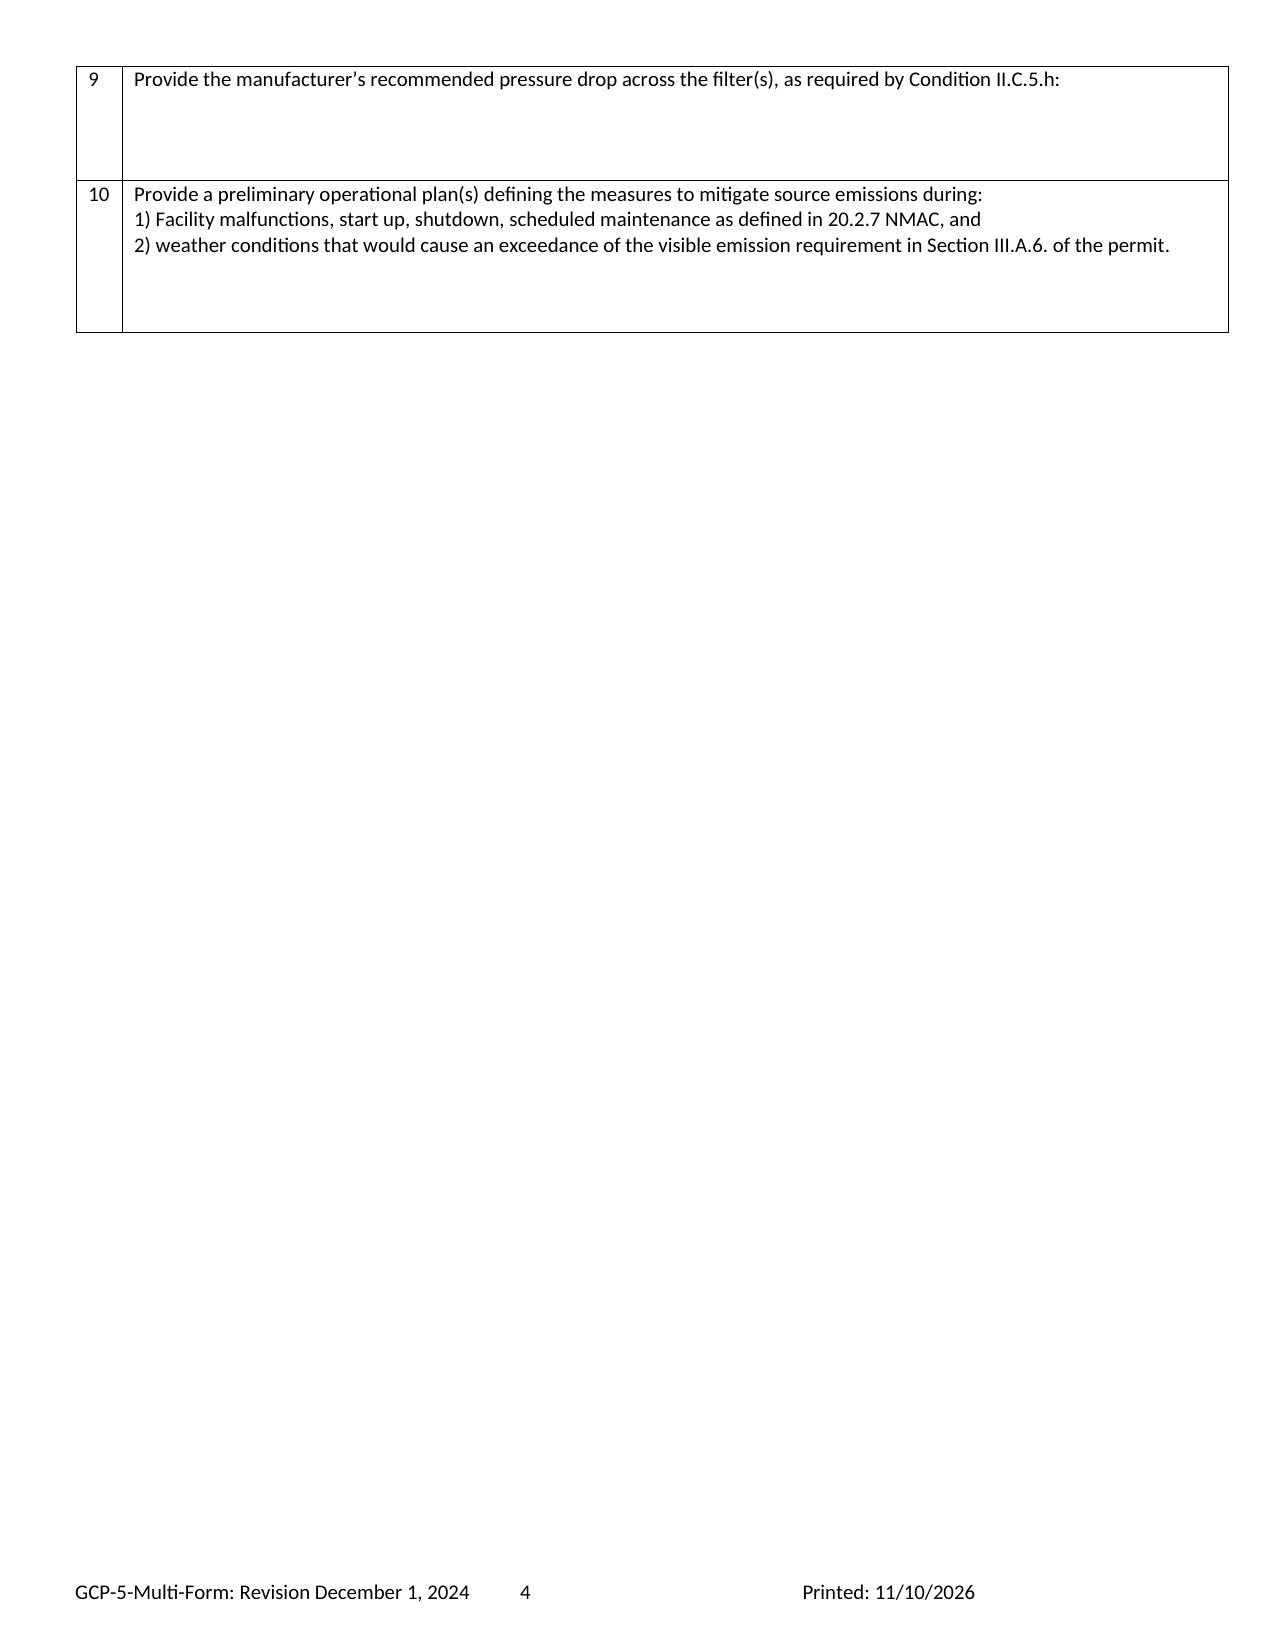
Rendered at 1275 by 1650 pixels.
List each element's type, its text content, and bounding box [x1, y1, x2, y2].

table_cell Provide a preliminary operational plan(s) defining the measures to mitigate source emissions during: 1) Facility malfunctions, start up, shutdown, scheduled maintenance as defined in 20.2.7 NMAC, and 2) weather conditions that would cause an exceedance of the visible emission requirement in Section III.A.6. of the permit. [123, 181, 1228, 332]
table_cell Provide the manufacturer’s recommended pressure drop across the filter(s), as required by Condition II.C.5.h: [123, 67, 1228, 180]
table_cell 9 [77, 67, 122, 180]
table_cell 10 [77, 181, 122, 332]
